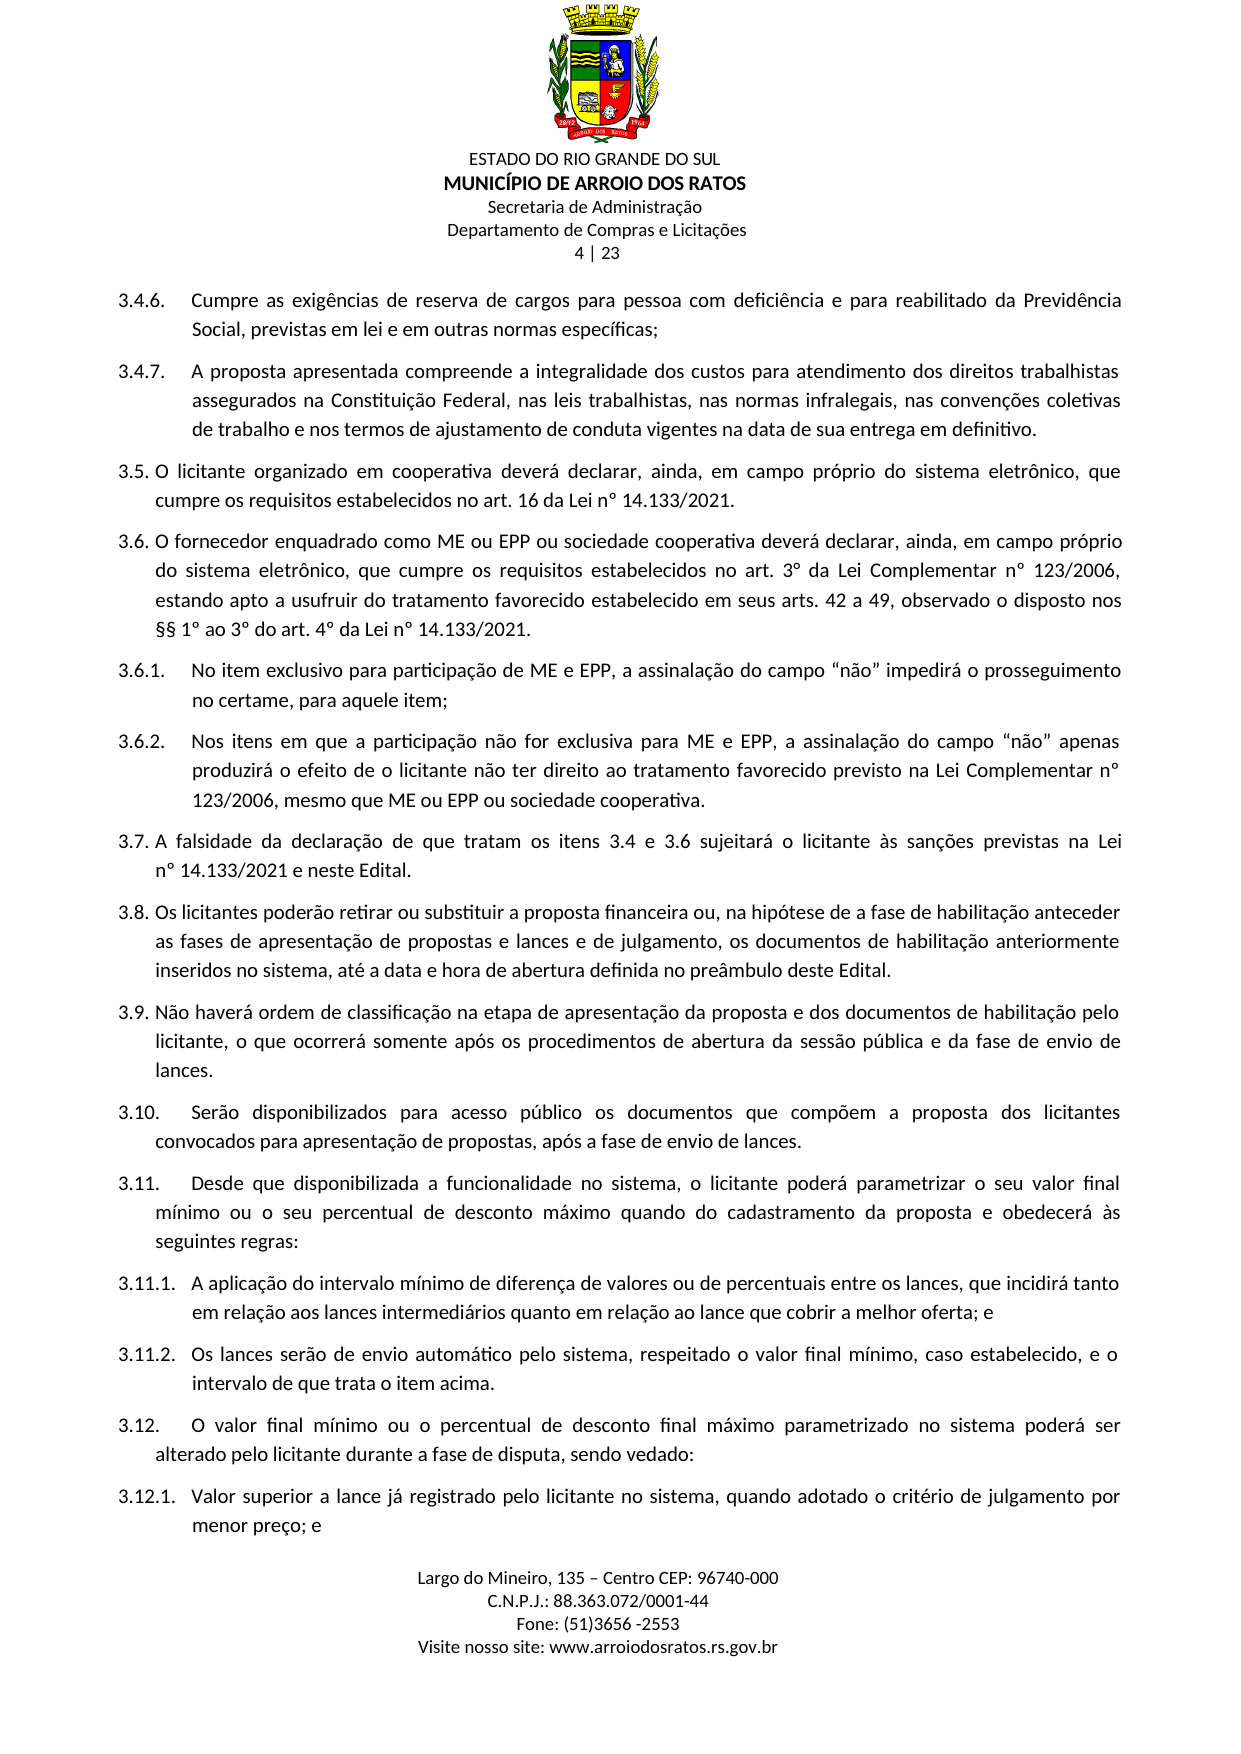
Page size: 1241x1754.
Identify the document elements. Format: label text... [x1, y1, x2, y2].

list A falsidade da declaração de que tratam os itens 3.4 e 3.6 sujeitará o licitante às sanções previstas na Lei nº 14.133/2021 e neste Edital. [118, 828, 1122, 883]
list A proposta apresentada compreende a integralidade dos custos para atendimento dos direitos trabalhistas assegurados na Constituição Federal, nas leis trabalhistas, nas normas infralegais, nas convenções coletivas de trabalho e nos termos de ajustamento de conduta vigentes na data de sua entrega em definitivo. [118, 358, 1121, 442]
list Não haverá ordem de classificação na etapa de apresentação da proposta e dos documentos de habilitação pelo licitante, o que ocorrerá somente após os procedimentos de abertura da sessão pública e da fase de envio de lances. [118, 999, 1121, 1083]
list Cumpre as exigências de reserva de cargos para pessoa com deficiência e para reabilitado da Previdência Social, previstas em lei e em outras normas específicas; [118, 287, 1121, 342]
list Os lances serão de envio automático pelo sistema, respeitado o valor final mínimo, caso estabelecido, e o intervalo de que trata o item acima. [118, 1341, 1121, 1396]
list O licitante organizado em cooperativa deverá declarar, ainda, em campo próprio do sistema eletrônico, que cumpre os requisitos estabelecidos no art. 16 da Lei nº 14.133/2021. [118, 458, 1122, 512]
list A aplicação do intervalo mínimo de diferença de valores ou de percentuais entre os lances, que incidirá tanto em relação aos lances intermediários quanto em relação ao lance que cobrir a melhor oferta; e [118, 1270, 1121, 1325]
list No item exclusivo para participação de ME e EPP, a assinalação do campo “não” impedirá o prosseguimento no certame, para aquele item; [118, 658, 1121, 712]
list O valor final mínimo ou o percentual de desconto final máximo parametrizado no sistema poderá ser alterado pelo licitante durante a fase de disputa, sendo vedado: [118, 1412, 1121, 1467]
list Nos itens em que a participação não for exclusiva para ME e EPP, a assinalação do campo “não” apenas produzirá o efeito de o licitante não ter direito ao tratamento favorecido previsto na Lei Complementar nº 123/2006, mesmo que ME ou EPP ou sociedade cooperativa. [118, 728, 1122, 812]
list Serão disponibilizados para acesso público os documentos que compõem a proposta dos licitantes convocados para apresentação de propostas, após a fase de envio de lances. [118, 1099, 1121, 1154]
list Desde que disponibilizada a funcionalidade no sistema, o licitante poderá parametrizar o seu valor final mínimo ou o seu percentual de desconto máximo quando do cadastramento da proposta e obedecerá às seguintes regras: [118, 1170, 1121, 1254]
picture [545, 3, 664, 145]
list O fornecedor enquadrado como ME ou EPP ou sociedade cooperativa deverá declarar, ainda, em campo próprio do sistema eletrônico, que cumpre os requisitos estabelecidos no art. 3° da Lei Complementar nº 123/2006, estando apto a usufruir do tratamento favorecido estabelecido em seus arts. 42 a 49, observado o disposto nos §§ 1º ao 3º do art. 4º da Lei nº 14.133/2021. [118, 528, 1122, 641]
list Os licitantes poderão retirar ou substituir a proposta financeira ou, na hipótese de a fase de habilitação anteceder as fases de apresentação de propostas e lances e de julgamento, os documentos de habilitação anteriormente inseridos no sistema, até a data e hora de abertura definida no preâmbulo deste Edital. [118, 899, 1122, 983]
list Valor superior a lance já registrado pelo licitante no sistema, quando adotado o critério de julgamento por menor preço; e [118, 1483, 1122, 1537]
